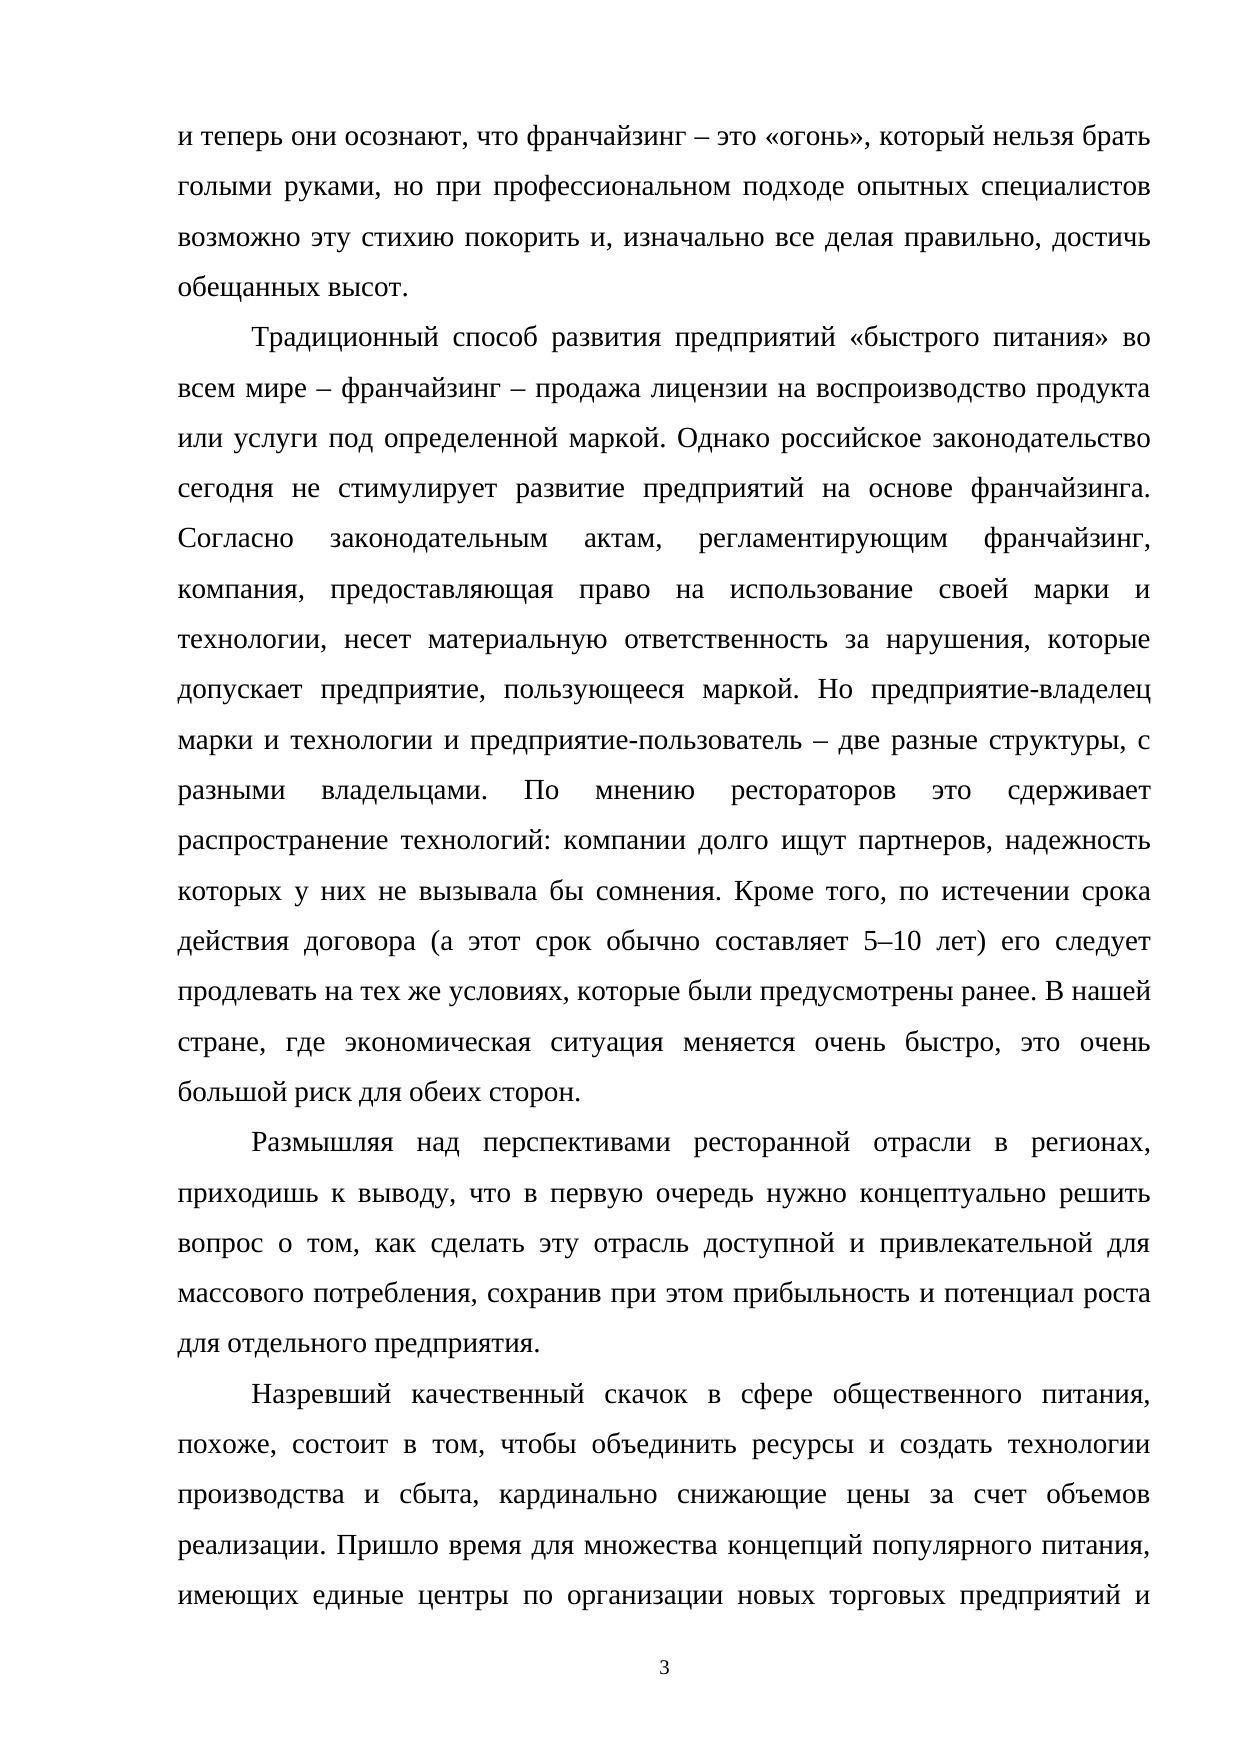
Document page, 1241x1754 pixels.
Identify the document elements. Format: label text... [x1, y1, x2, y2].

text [177, 1376, 1152, 1611]
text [177, 118, 1152, 303]
text Традиционный способ развития предприятий «быстрого питания» во всем мире – франчайзинг – продажа лицензии на воспроизводство продукта или услуги под определенной маркой. Однако российское законодательство сегодня не стимулирует развитие предприятий на основе франчайзинга. Согласно законодательным актам, регламентирующим франчайзинг, компания, предоставляющая право на использование своей марки и технологии, несет материальную ответственность за нарушения, которые допускает предприятие, пользующееся маркой. Но предприятие-владелец марки и технологии и предприятие-пользователь – две разные структуры, с разными владельцами. По мнению рестораторов это сдерживает распространение технологий: компании долго ищут партнеров, надежность которых у них не вызывала бы сомнения. Кроме того, по истечении срока действия договора (а этот срок обычно составляет 5–10 лет) его следует продлевать на тех же условиях, которые были предусмотрены ранее. В нашей стране, где экономическая ситуация меняется очень быстро, это очень большой риск для обеих сторон. [177, 319, 1152, 1108]
text Размышляя над перспективами ресторанной отрасли в регионах, приходишь к выводу, что в первую очередь нужно концептуально решить вопрос о том, как сделать эту отрасль доступной и привлекательной для массового потребления, сохранив при этом прибыльность и потенциал роста для отдельного предприятия. [177, 1124, 1152, 1359]
